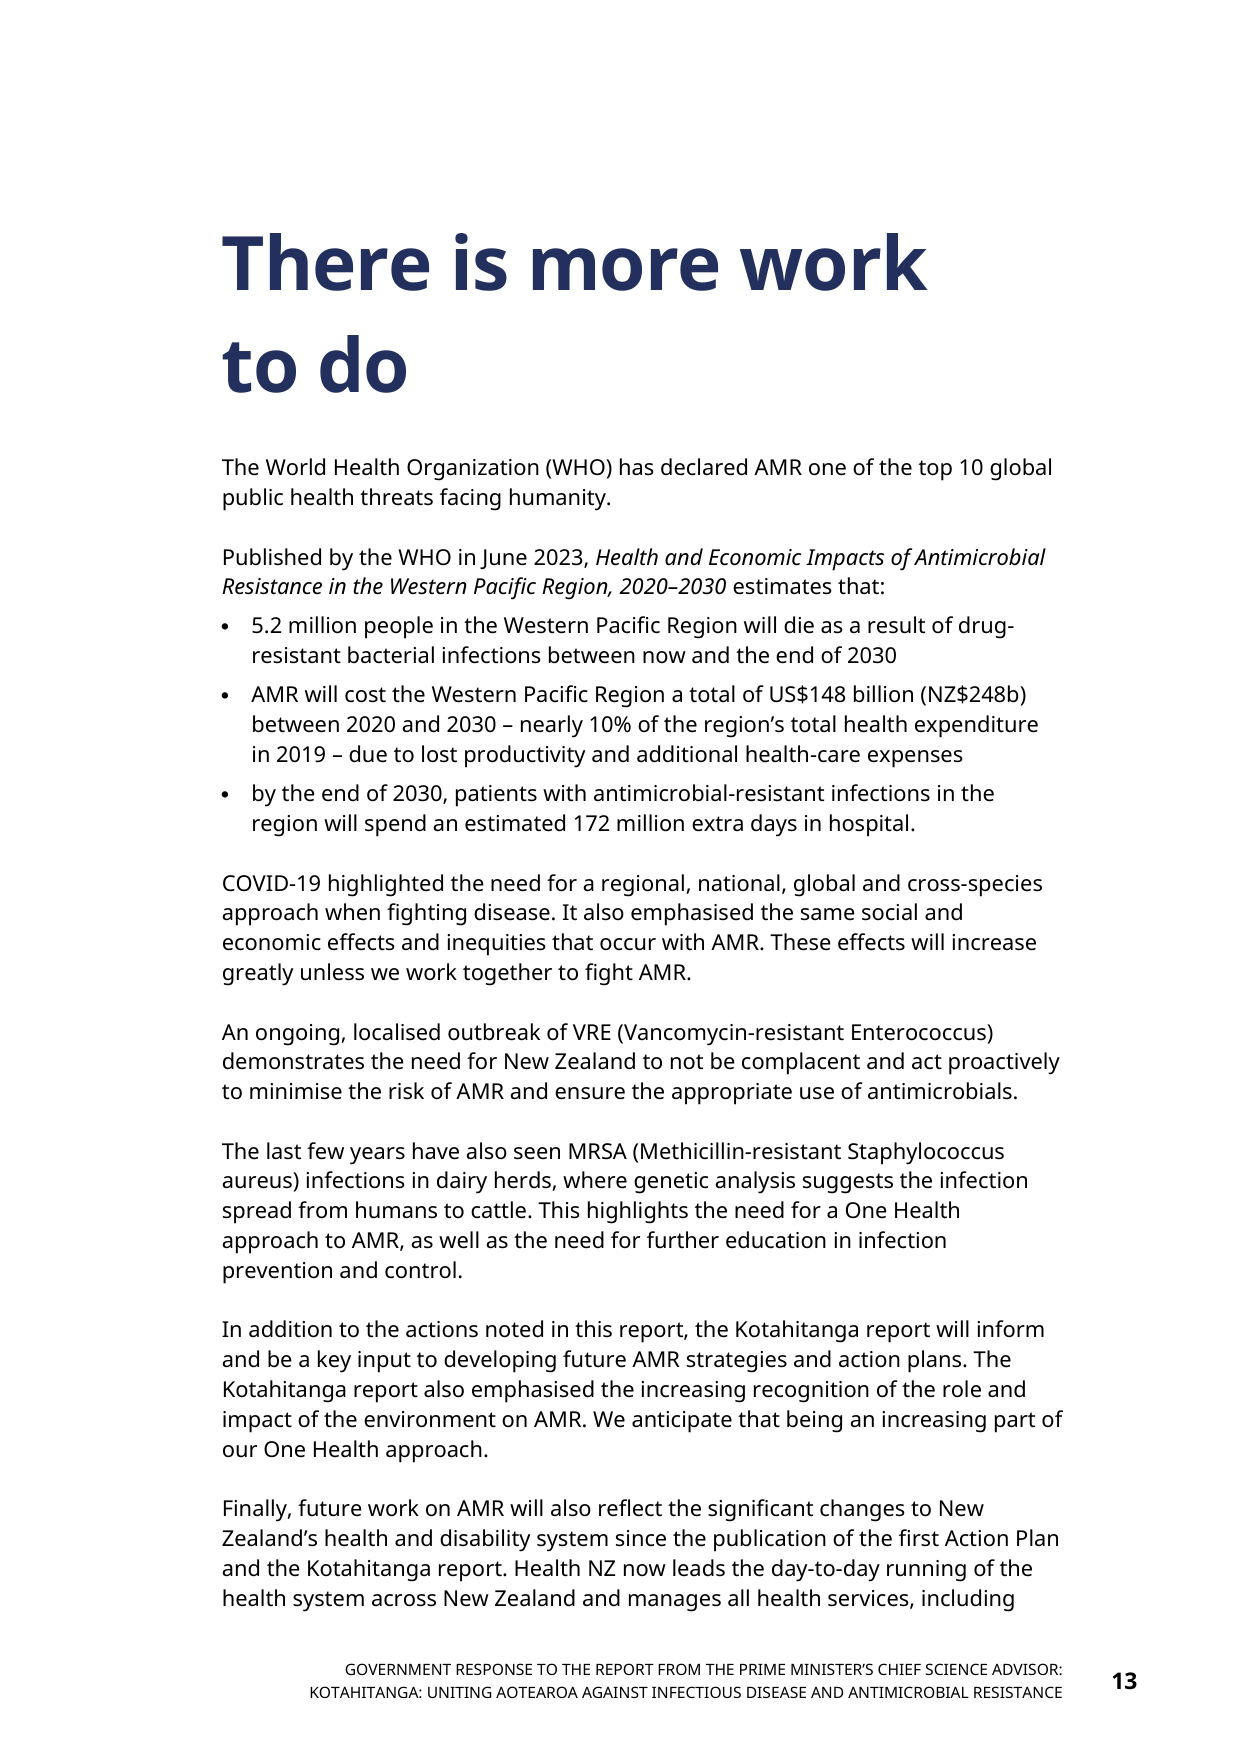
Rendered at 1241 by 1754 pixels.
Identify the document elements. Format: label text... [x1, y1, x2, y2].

text An ongoing, localised outbreak of VRE (Vancomycin-resistant Enterococcus) demonstrates the need for New Zealand to not be complacent and act proactively to minimise the risk of AMR and ensure the appropriate use of antimicrobials. [222, 1016, 1063, 1106]
text 5.2 million people in the Western Pacific Region will die as a result of drug-resistant bacterial infections between now and the end of 2030 [222, 610, 1063, 670]
text The last few years have also seen MRSA (Methicillin-resistant Staphylococcus aureus) infections in dairy herds, where genetic analysis suggests the infection spread from humans to cattle. This highlights the need for a One Health approach to AMR, as well as the need for further education in infection prevention and control. [222, 1136, 1063, 1284]
text AMR will cost the Western Pacific Region a total of US$148 billion (NZ$248b) between 2020 and 2030 – nearly 10% of the region’s total health expenditure in 2019 – due to lost productivity and additional health-care expenses [222, 679, 1063, 769]
text Published by the WHO in June 2023, Health and Economic Impacts of Antimicrobial Resistance in the Western Pacific Region, 2020–2030 estimates that: [222, 541, 1063, 601]
text The World Health Organization (WHO) has declared AMR one of the top 10 global public health threats facing humanity. [222, 452, 1063, 512]
subtitle There is more work to do [222, 210, 1063, 414]
text In addition to the actions noted in this report, the Kotahitanga report will inform and be a key input to developing future AMR strategies and action plans. The Kotahitanga report also emphasised the increasing recognition of the role and impact of the environment on AMR. We anticipate that being an increasing part of our One Health approach. [222, 1314, 1063, 1463]
text COVID-19 highlighted the need for a regional, national, global and cross-species approach when fighting disease. It also emphasised the same social and economic effects and inequities that occur with AMR. These effects will increase greatly unless we work together to fight AMR. [222, 867, 1063, 987]
text by the end of 2030, patients with antimicrobial-resistant infections in the region will spend an estimated 172 million extra days in hospital. [222, 778, 1063, 838]
